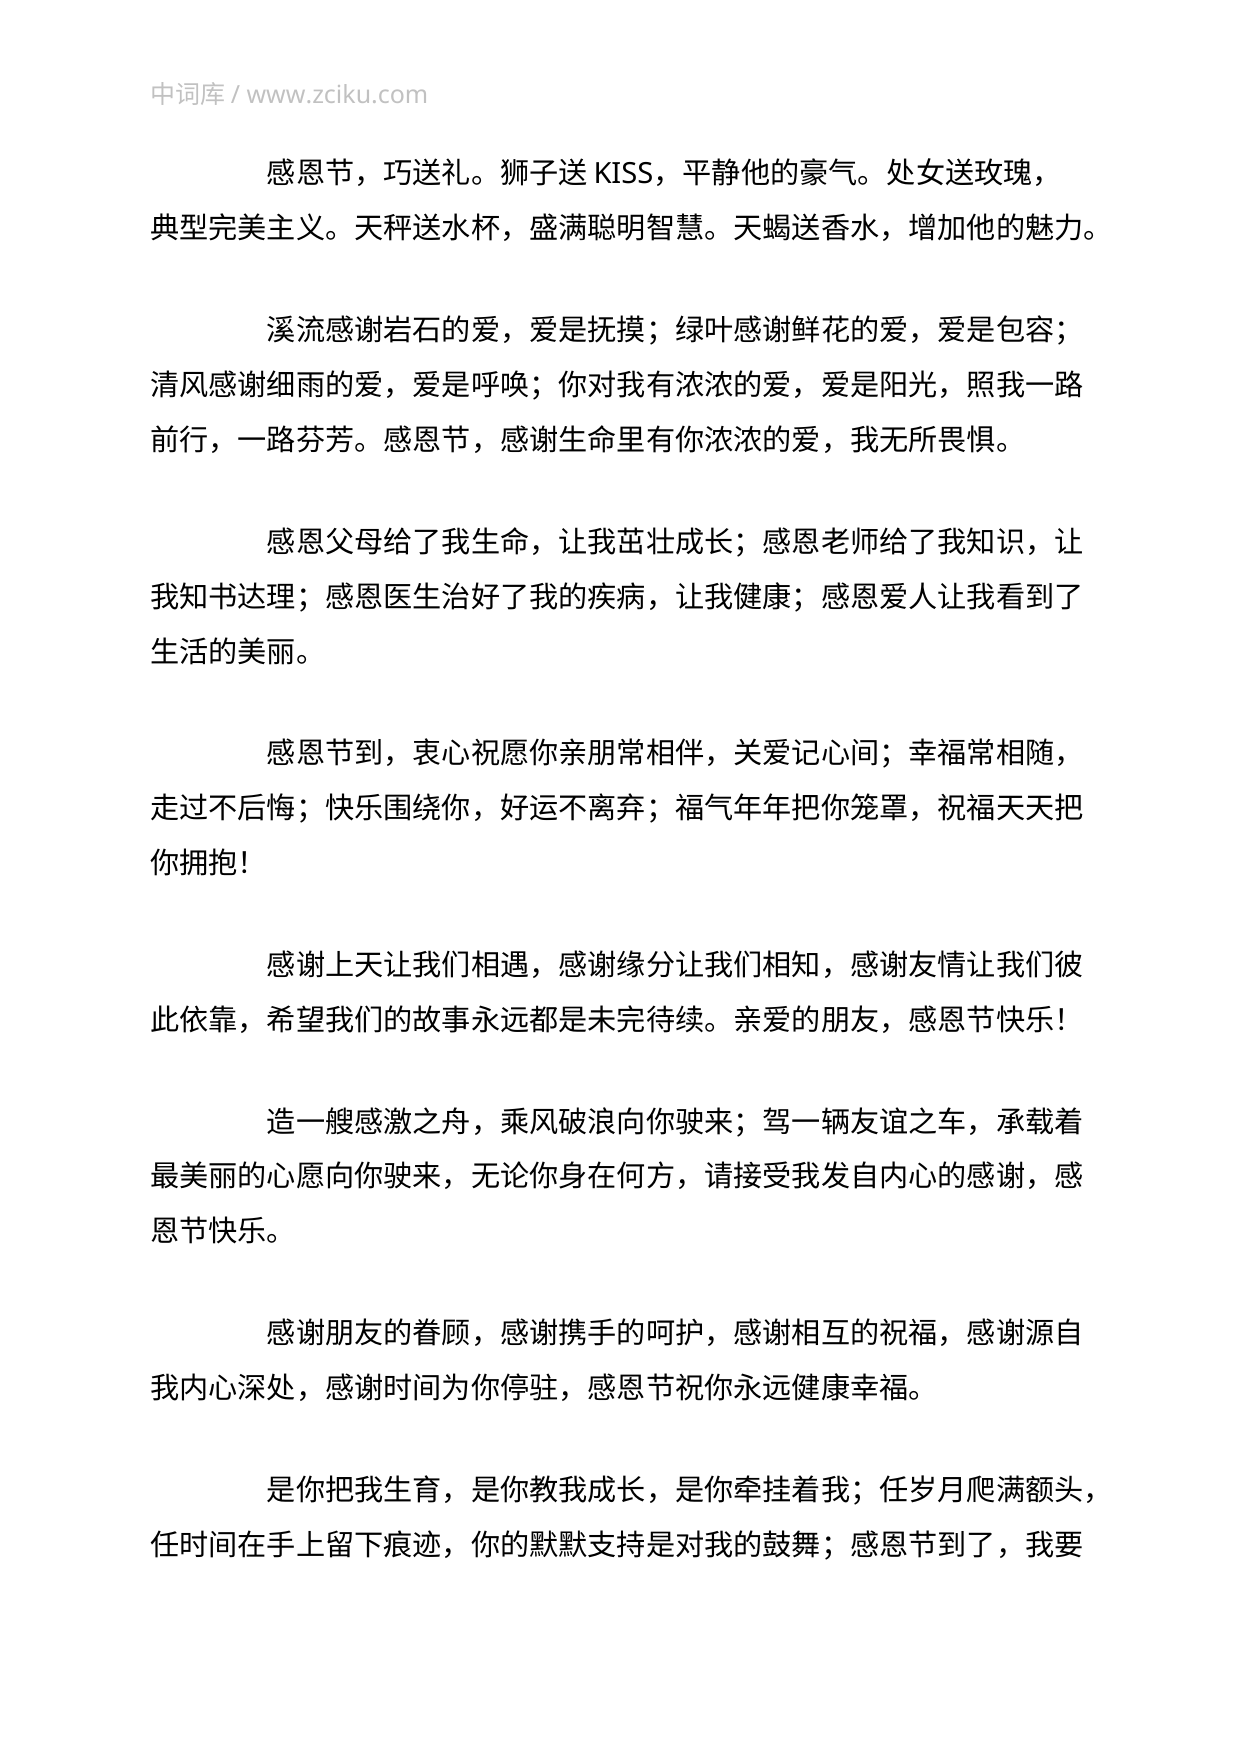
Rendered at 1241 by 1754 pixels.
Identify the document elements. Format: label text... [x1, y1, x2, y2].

text 感恩节，巧送礼。狮子送KISS，平静他的豪气。处女送玫瑰，典型完美主义。天秤送水杯，盛满聪明智慧。天蝎送香水，增加他的魅力。 [150, 150, 1090, 247]
text 造一艘感激之舟，乘风破浪向你驶来；驾一辆友谊之车，承载着最美丽的心愿向你驶来，无论你身在何方，请接受我发自内心的感谢，感恩节快乐。 [150, 1098, 1090, 1250]
text 感谢朋友的眷顾，感谢携手的呵护，感谢相互的祝福，感谢源自我内心深处，感谢时间为你停驻，感恩节祝你永远健康幸福。 [150, 1310, 1090, 1407]
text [150, 1466, 1090, 1563]
text 感恩节到，衷心祝愿你亲朋常相伴，关爱记心间；幸福常相随，走过不后悔；快乐围绕你，好运不离弃；福气年年把你笼罩，祝福天天把你拥抱！ [150, 730, 1090, 882]
text 感谢上天让我们相遇，感谢缘分让我们相知，感谢友情让我们彼此依靠，希望我们的故事永远都是未完待续。亲爱的朋友，感恩节快乐！ [150, 941, 1090, 1039]
text 溪流感谢岩石的爱，爱是抚摸；绿叶感谢鲜花的爱，爱是包容；清风感谢细雨的爱，爱是呼唤；你对我有浓浓的爱，爱是阳光，照我一路前行，一路芬芳。感恩节，感谢生命里有你浓浓的爱，我无所畏惧。 [150, 307, 1090, 459]
text 感恩父母给了我生命，让我茁壮成长；感恩老师给了我知识，让我知书达理；感恩医生治好了我的疾病，让我健康；感恩爱人让我看到了生活的美丽。 [150, 518, 1090, 670]
